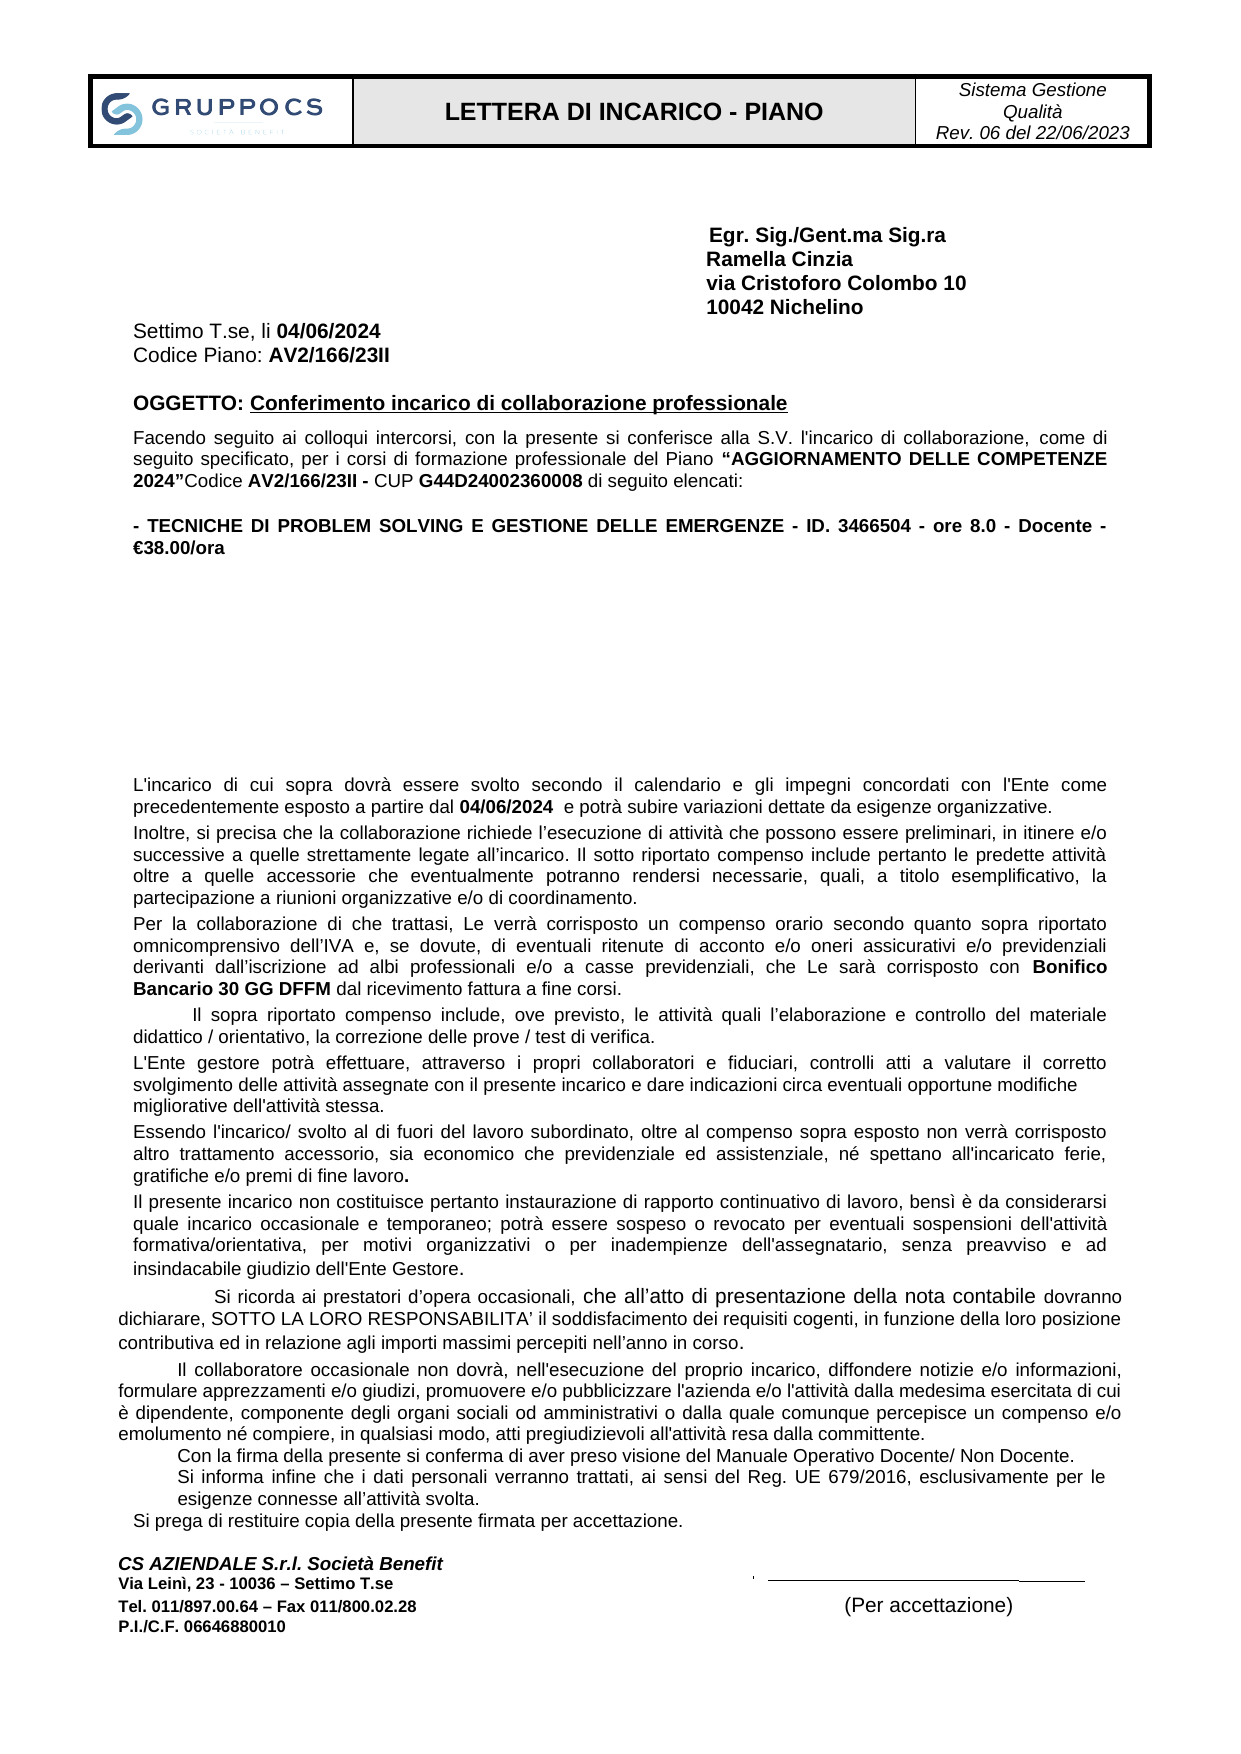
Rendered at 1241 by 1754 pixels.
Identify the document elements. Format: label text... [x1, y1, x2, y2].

text Il collaboratore occasionale non dovrà, nell'esecuzione del proprio incarico, diffondere notizie e/o informazioni, formulare apprezzamenti e/o giudizi, promuovere e/o pubblicizzare l'azienda e/o l'attività dalla medesima esercitata di cui è dipendente, componente degli organi sociali od amministrativi o dalla quale comunque percepisce un compenso e/o emolumento né compiere, in qualsiasi modo, atti pregiudizievoli all'attività resa dalla committente. [118, 1358, 1122, 1445]
text Si informa infine che i dati personali verranno trattati, ai sensi del Reg. UE 679/2016, esclusivamente per le esigenze connesse all’attività svolta. [177, 1466, 1107, 1509]
text Ramella Cinzia [118, 247, 1122, 271]
text Inoltre, si precisa che la collaborazione richiede l’esecuzione di attività che possono essere preliminari, in itinere e/o successive a quelle strettamente legate all’incarico. Il sotto riportato compenso include pertanto le predette attività oltre a quelle accessorie che eventualmente potranno rendersi necessarie, quali, a titolo esemplificativo, la partecipazione a riunioni organizzative e/o di coordinamento. [133, 822, 1107, 908]
text P.I./C.F. 06646880010 [118, 1617, 1107, 1636]
text Con la firma della presente si conferma di aver preso visione del Manuale Operativo Docente/ Non Docente. [118, 1445, 1122, 1466]
text 10042 Nichelino [118, 295, 1122, 319]
text Settimo T.se, li 04/06/2024 [118, 319, 1122, 343]
text Essendo l'incarico/ svolto al di fuori del lavoro subordinato, oltre al compenso sopra esposto non verrà corrisposto altro trattamento accessorio, sia economico che previdenziale ed assistenziale, né spettano all'incaricato ferie, gratifiche e/o premi di fine lavoro. [133, 1121, 1107, 1186]
text CS AZIENDALE S.r.l. Società Benefit [118, 1552, 1107, 1574]
text Egr. Sig./Gent.ma Sig.ra [635, 223, 1122, 247]
picture [101, 93, 326, 136]
text Si prega di restituire copia della presente firmata per accettazione. [133, 1509, 1107, 1531]
text L'incarico di cui sopra dovrà essere svolto secondo il calendario e gli impegni concordati con l'Ente come precedentemente esposto a partire dal 04/06/2024 e potrà subire variazioni dettate da esigenze organizzative. [133, 774, 1107, 817]
text Il presente incarico non costituisce pertanto instaurazione di rapporto continuativo di lavoro, bensì è da considerarsi quale incarico occasionale e temporaneo; potrà essere sospeso o revocato per eventuali sospensioni dell'attività formativa/orientativa, per motivi organizzativi o per inadempienze dell'assegnatario, senza preavviso e ad insindacabile giudizio dell'Ente Gestore. [133, 1191, 1107, 1279]
text Via Leinì, 23 - 10036 – Settimo T.se [118, 1574, 1107, 1593]
text Tel. 011/897.00.64 – Fax 011/800.02.28 (Per accettazione) [118, 1593, 1107, 1617]
text Per la collaborazione di che trattasi, Le verrà corrisposto un compenso orario secondo quanto sopra riportato omnicomprensivo dell’IVA e, se dovute, di eventuali ritenute di acconto e/o oneri assicurativi e/o previdenziali derivanti dall’iscrizione ad albi professionali e/o a casse previdenziali, che Le sarà corrisposto con Bonifico Bancario 30 GG DFFM dal ricevimento fattura a fine corsi. [133, 913, 1107, 999]
text L'Ente gestore potrà effettuare, attraverso i propri collaboratori e fiduciari, controlli atti a valutare il corretto svolgimento delle attività assegnate con il presente incarico e dare indicazioni circa eventuali opportune modifiche [133, 1052, 1107, 1095]
text Codice Piano: AV2/166/23II [133, 343, 1122, 367]
text Il sopra riportato compenso include, ove previsto, le attività quali l’elaborazione e controllo del materiale didattico / orientativo, la correzione delle prove / test di verifica. [133, 1004, 1107, 1047]
text OGGETTO: Conferimento incarico di collaborazione professionale [133, 391, 1107, 414]
text - TECNICHE DI PROBLEM SOLVING E GESTIONE DELLE EMERGENZE - ID. 3466504 - ore 8.0 - Docente - €38.00/ora [133, 515, 1107, 558]
text Facendo seguito ai colloqui intercorsi, con la presente si conferisce alla S.V. l'incarico di collaborazione, come di seguito specificato, per i corsi di formazione professionale del Piano “AGGIORNAMENTO DELLE COMPETENZE 2024” Codice AV2/166/23II - CUP G44D24002360008 di seguito elencati: [133, 426, 1107, 491]
text migliorative dell'attività stessa. [133, 1095, 1107, 1116]
text via Cristoforo Colombo 10 [118, 271, 1122, 295]
text Si ricorda ai prestatori d’opera occasionali, che all’atto di presentazione della nota contabile dovranno dichiarare, SOTTO LA LORO RESPONSABILITA’ il soddisfacimento dei requisiti cogenti, in funzione della loro posizione contributiva ed in relazione agli importi massimi percepiti nell’anno in corso. [118, 1284, 1122, 1354]
